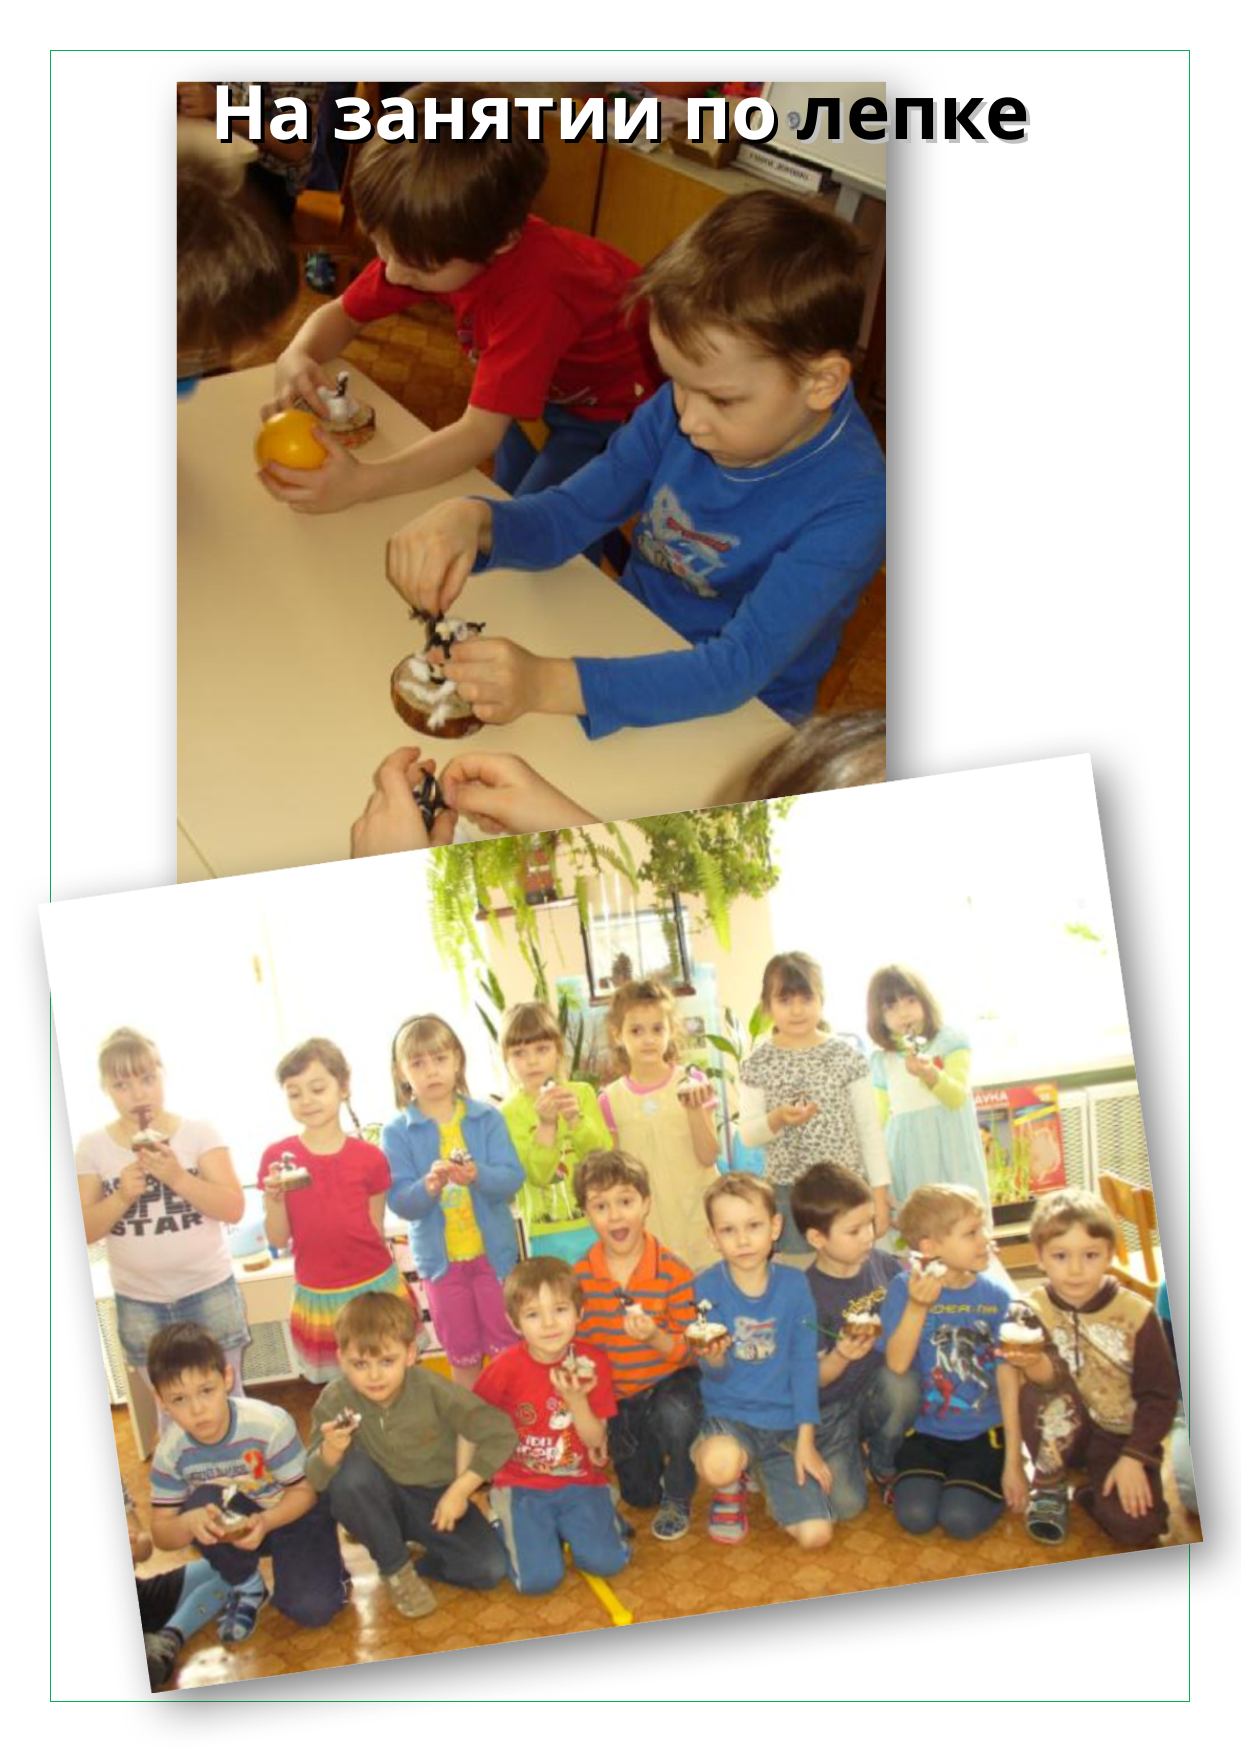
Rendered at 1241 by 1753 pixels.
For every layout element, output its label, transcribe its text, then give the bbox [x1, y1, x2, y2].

text На занятии по лепке [59, 59, 1181, 161]
picture [39, 161, 1203, 1693]
